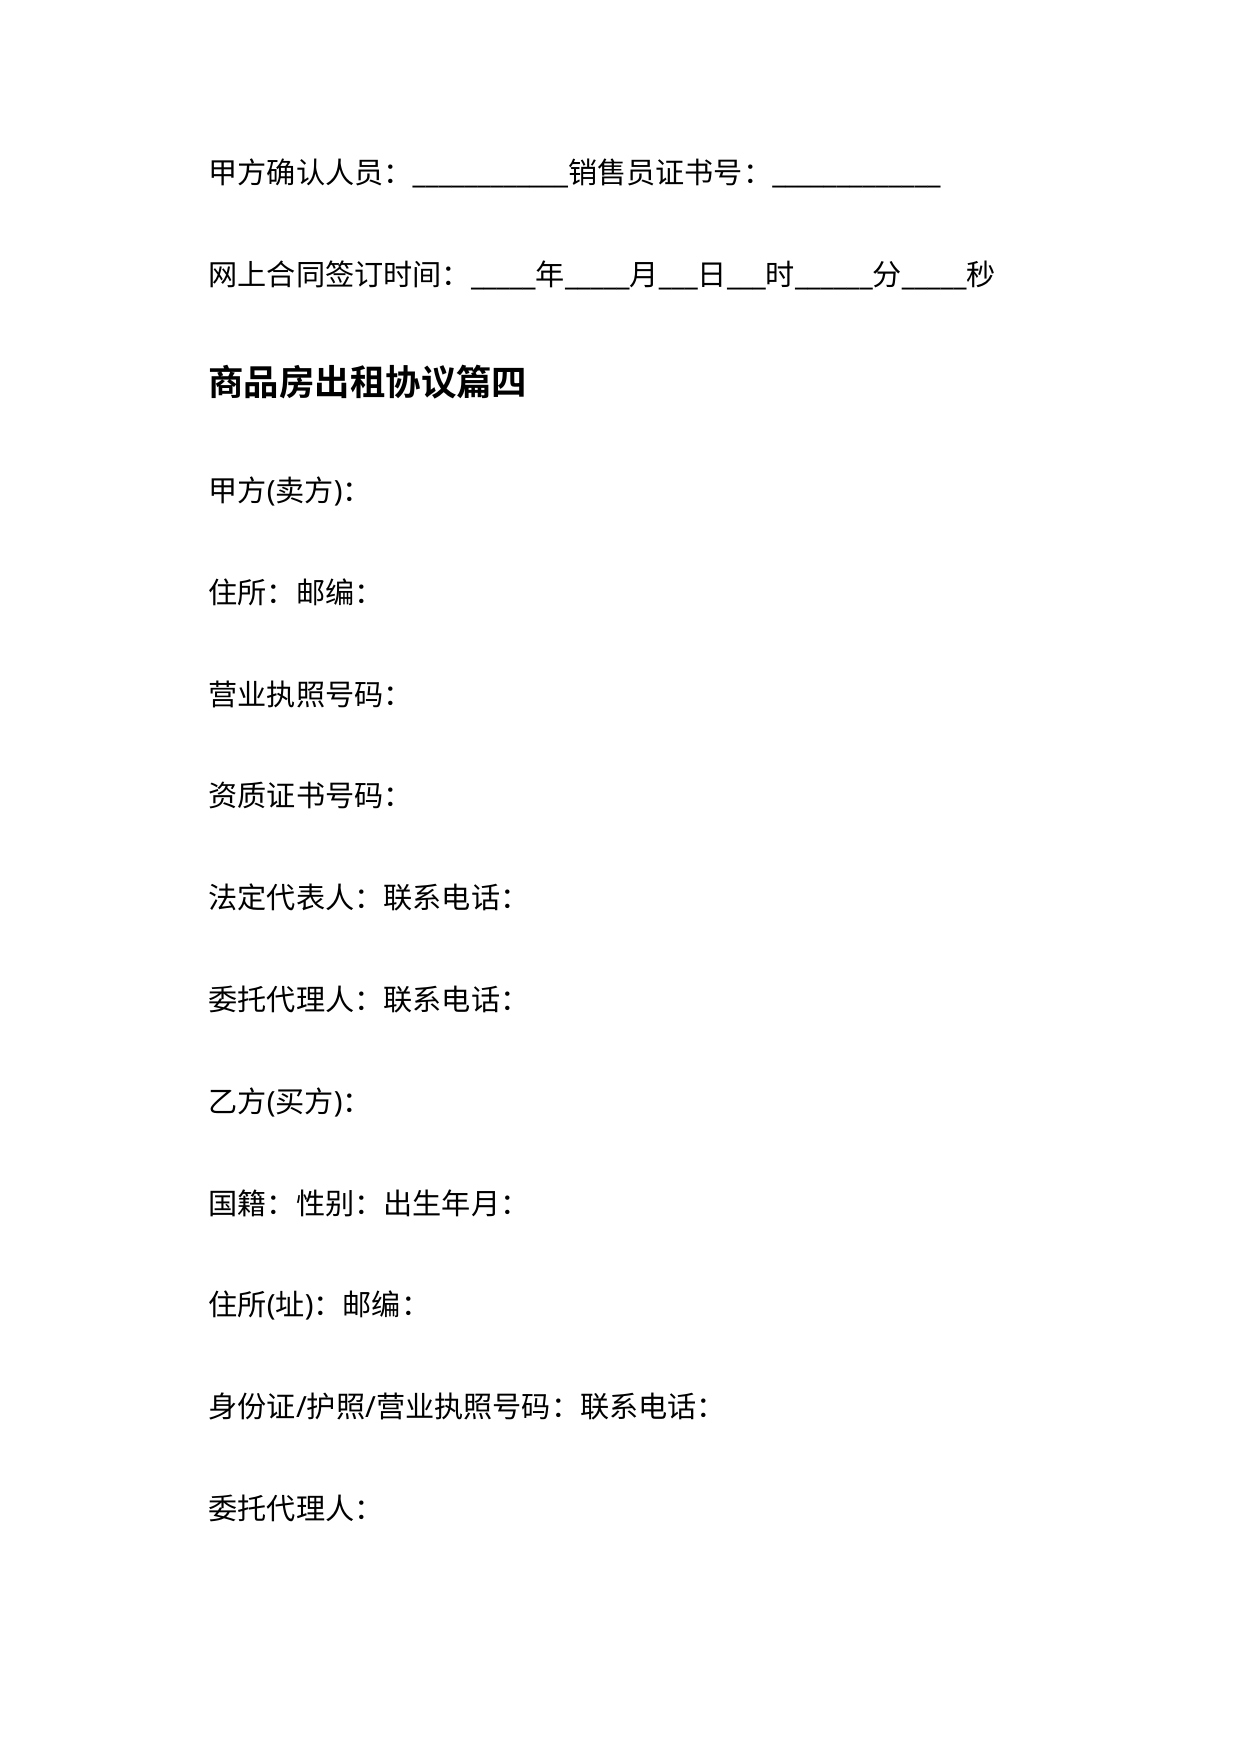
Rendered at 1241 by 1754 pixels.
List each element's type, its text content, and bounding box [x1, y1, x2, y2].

text 住所(址)：邮编： [150, 1282, 1090, 1324]
text 住所：邮编： [150, 569, 1090, 612]
text 商品房出租协议篇四 [150, 354, 1090, 405]
text 资质证书号码： [150, 773, 1090, 815]
text 委托代理人： [150, 1486, 1090, 1528]
text 乙方(买方)： [150, 1078, 1090, 1121]
text 国籍：性别：出生年月： [150, 1180, 1090, 1222]
text 甲方(卖方)： [150, 467, 1090, 510]
text 法定代表人：联系电话： [150, 875, 1090, 917]
text 甲方确认人员：____________销售员证书号：_____________ [150, 150, 1090, 192]
text 委托代理人：联系电话： [150, 976, 1090, 1019]
text 网上合同签订时间：_____年_____月___日___时______分_____秒 [150, 252, 1090, 294]
text 营业执照号码： [150, 671, 1090, 713]
text 身份证/护照/营业执照号码：联系电话： [150, 1384, 1090, 1426]
